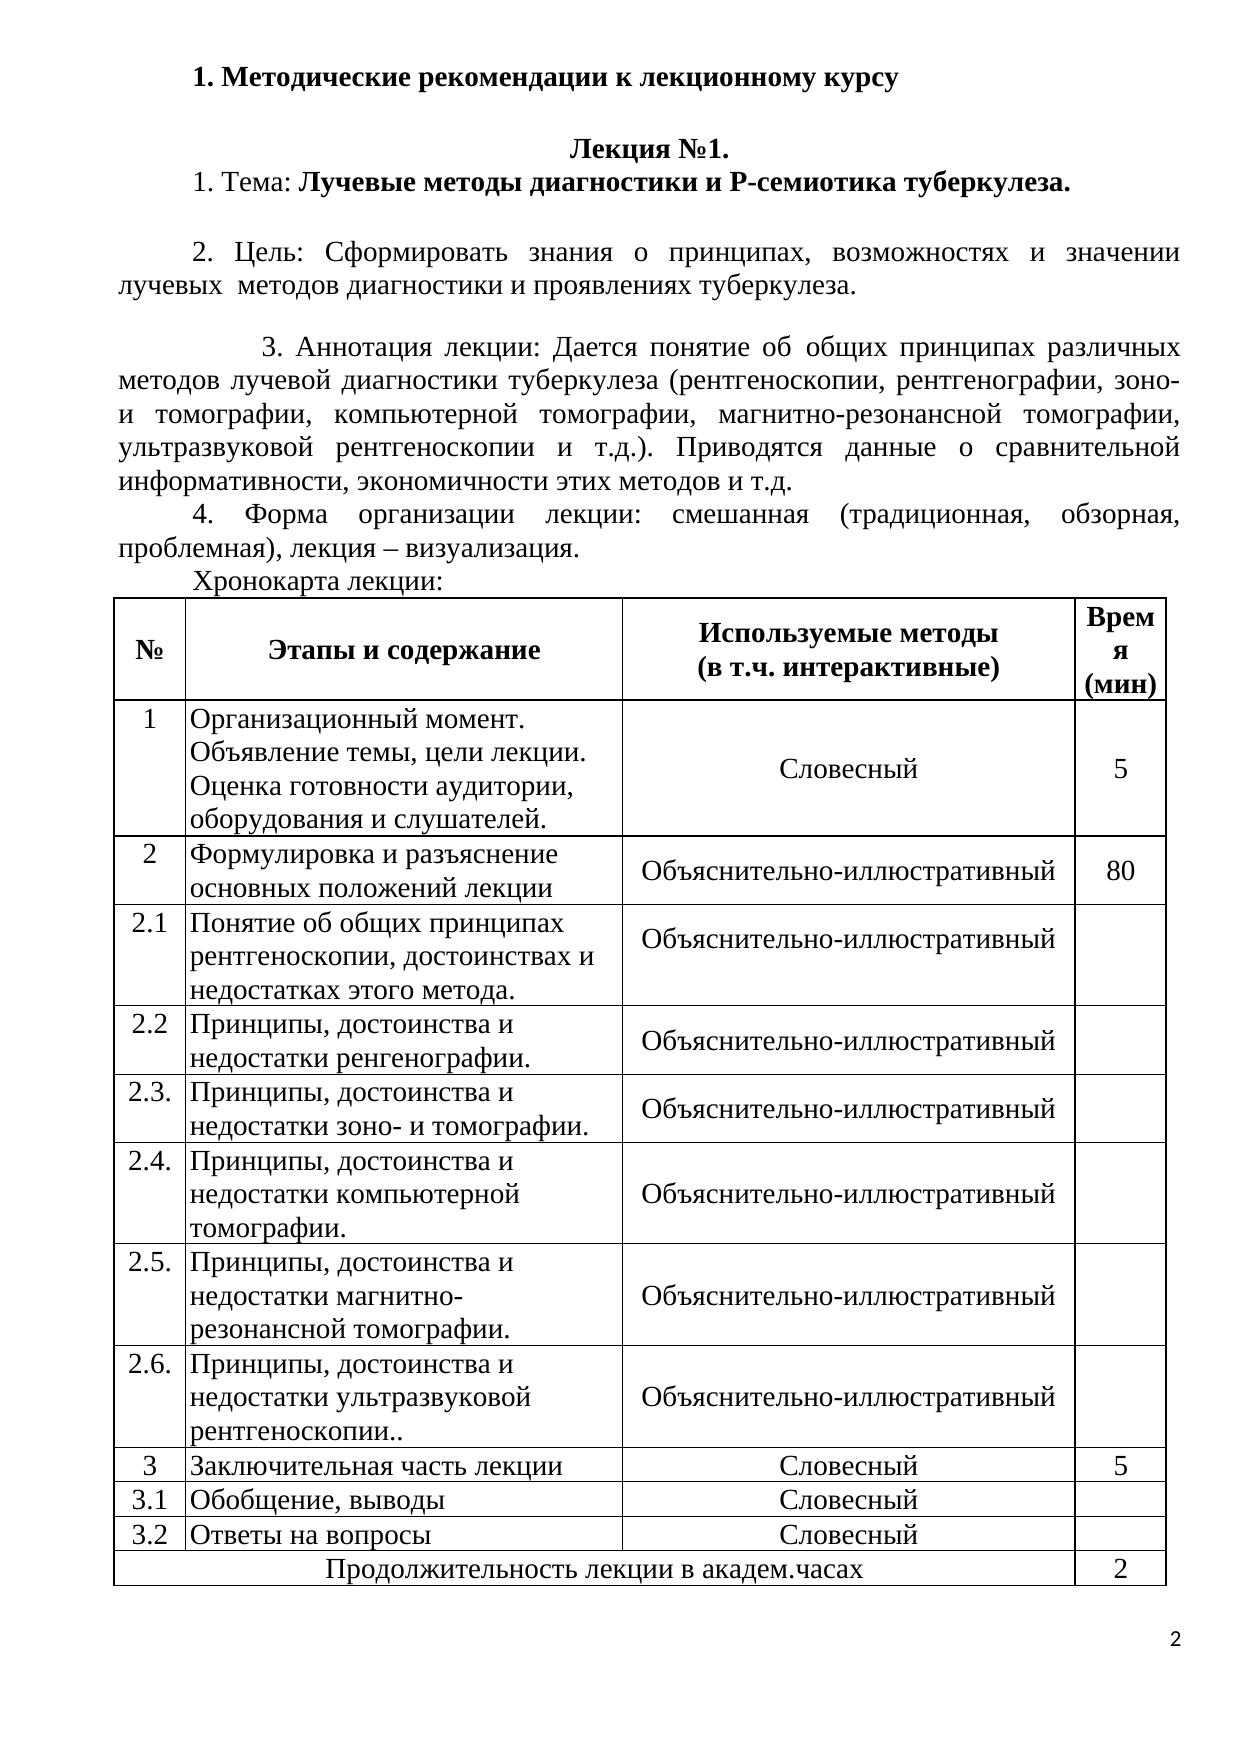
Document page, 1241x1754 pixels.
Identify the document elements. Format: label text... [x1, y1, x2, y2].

table_cell Объяснительно-иллюстративный [623, 905, 1074, 1005]
table_cell [1076, 1346, 1165, 1447]
table_cell Словесный [623, 701, 1074, 835]
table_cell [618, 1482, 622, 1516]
table_header № [115, 599, 185, 699]
table_cell 80 [1076, 837, 1165, 904]
table_cell 2.4. [115, 1143, 185, 1243]
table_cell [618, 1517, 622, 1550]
table_cell 2 [115, 837, 185, 904]
text 4. Форма организации лекции: смешанная (традиционная, обзорная, проблемная), лекция – визуализация. [118, 496, 1181, 563]
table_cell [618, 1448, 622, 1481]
table_cell [1076, 1006, 1165, 1073]
table_cell 3 [115, 1448, 185, 1481]
table_cell 5 [1076, 701, 1165, 835]
table_cell 2.5. [115, 1244, 185, 1345]
text 1. Тема: Лучевые методы диагностики и Р-семиотика туберкулеза. [118, 164, 1181, 198]
table_cell [1076, 1244, 1165, 1345]
text 2. Цель: Сформировать знания о принципах, возможностях и значении лучевых методов диагностики и проявлениях туберкулеза. [118, 234, 1181, 301]
table_cell Объяснительно-иллюстративный [623, 1006, 1074, 1073]
table_header Этапы и содержание [186, 599, 622, 699]
table_cell 2.6. [115, 1346, 185, 1447]
table_cell Объяснительно-иллюстративный [623, 1244, 1074, 1345]
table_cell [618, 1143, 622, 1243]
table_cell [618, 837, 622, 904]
table_cell Объяснительно-иллюстративный [623, 1346, 1074, 1447]
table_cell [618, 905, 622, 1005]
table_cell Объяснительно-иллюстративный [623, 1075, 1074, 1142]
table_cell 1 [115, 701, 185, 835]
text Лекция №1. [118, 131, 1181, 164]
text Хронокарта лекции: [118, 563, 1181, 597]
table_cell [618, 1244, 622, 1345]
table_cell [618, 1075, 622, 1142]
text 1. Методические рекомендации к лекционному курсу [118, 59, 1181, 93]
text 3. Аннотация лекции: Дается понятие об общих принципах различных методов лучевой диагностики туберкулеза (рентгеноскопии, рентгенографии, зоно- и томографии, компьютерной томографии, магнитно-резонансной томографии, ультразвуковой рентгеноскопии и т.д.). Приводятся данные о сравнительной информативности, экономичности этих методов и т.д. [118, 329, 1181, 496]
table_cell [1076, 905, 1165, 1005]
table_cell Объяснительно-иллюстративный [623, 1143, 1074, 1243]
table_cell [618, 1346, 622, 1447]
table_header Используемые методы (в т.ч. интерактивные) [623, 599, 1074, 699]
table_cell 2.1 [115, 905, 185, 1005]
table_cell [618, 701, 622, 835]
table_cell 2.2 [115, 1006, 185, 1073]
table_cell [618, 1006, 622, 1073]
table_cell 2.3. [115, 1075, 185, 1142]
table_cell [1076, 1075, 1165, 1142]
table_cell Объяснительно-иллюстративный [623, 837, 1074, 904]
table_cell [1076, 1143, 1165, 1243]
